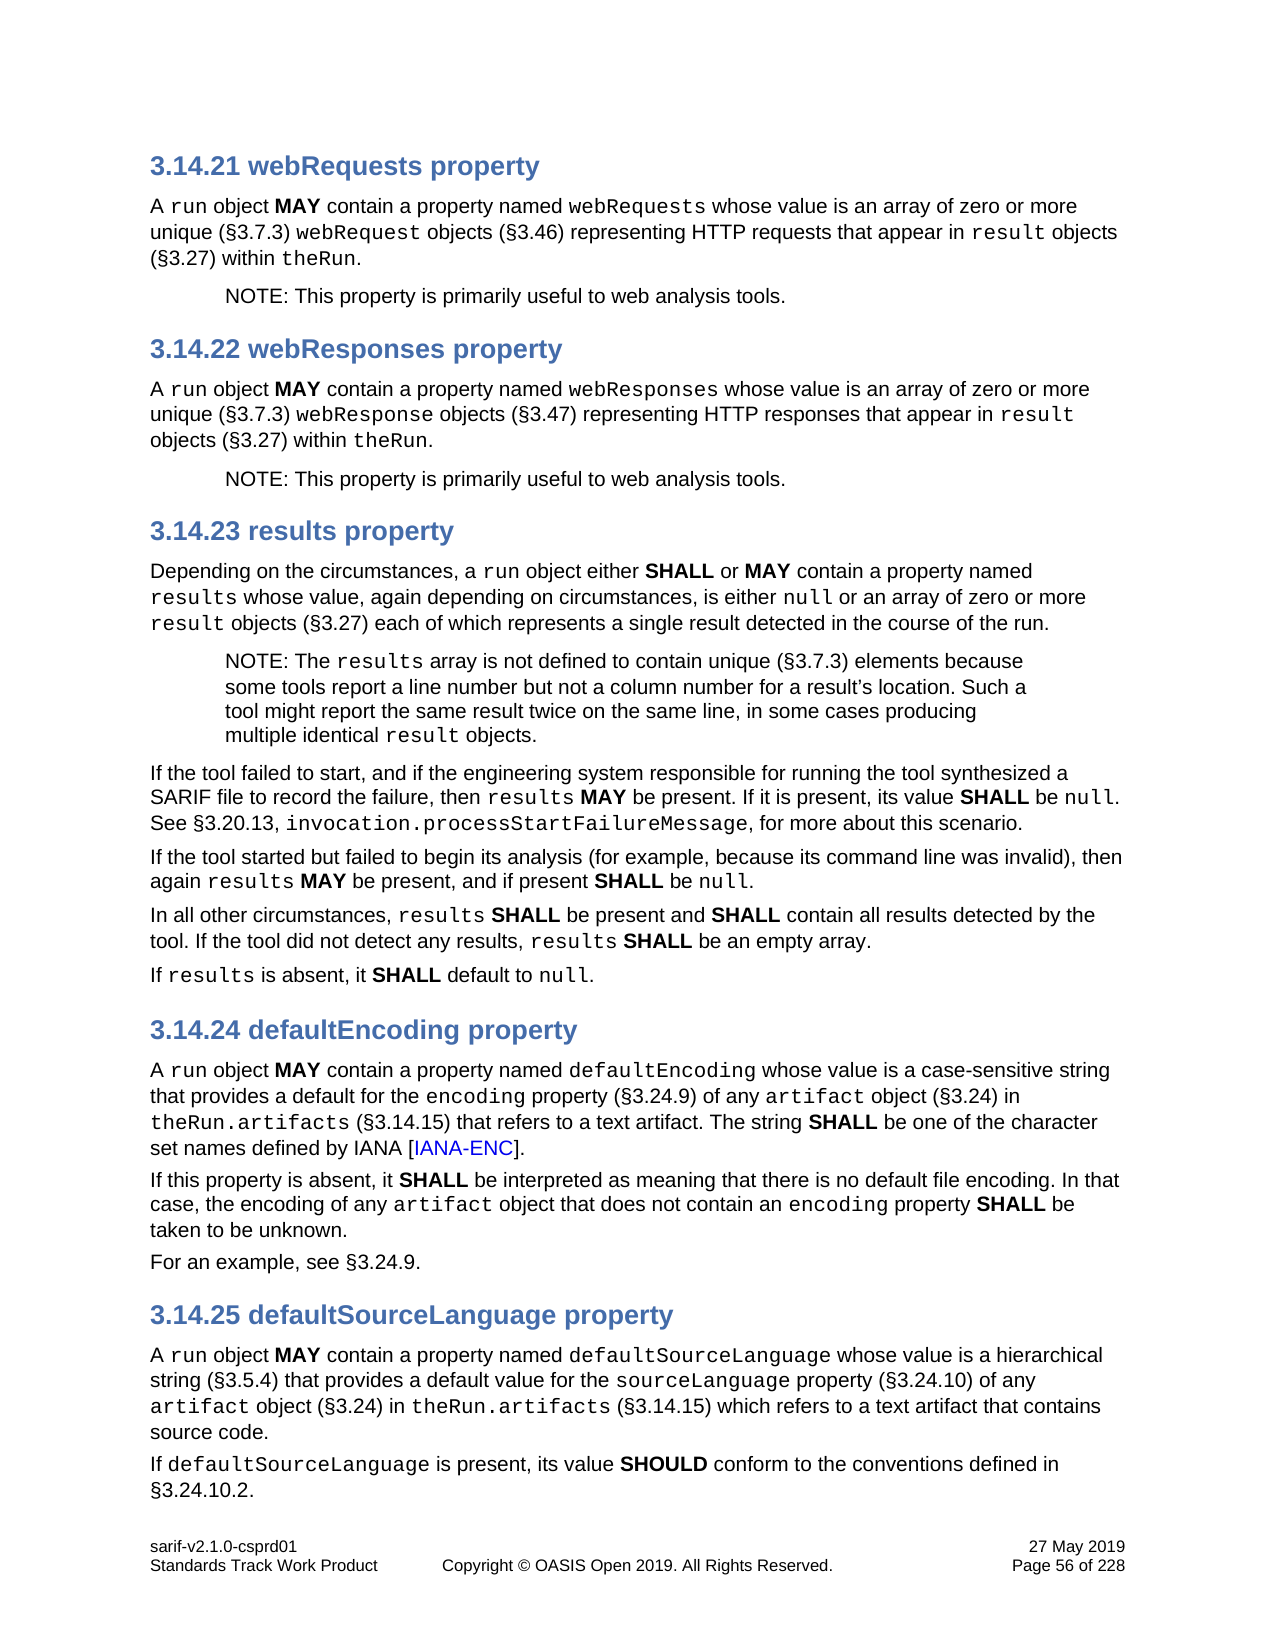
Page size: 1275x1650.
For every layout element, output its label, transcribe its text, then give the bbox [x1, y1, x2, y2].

text A run object MAY contain a property named defaultSourceLanguage whose value is a hierarchical string (§3.5.4) that provides a default value for the sourceLanguage property (§3.24.10) of any artifact object (§3.24) in theRun.artifacts (§3.14.15) which refers to a text artifact that contains source code. [150, 1342, 1125, 1444]
text If results is absent, it SHALL default to null. [150, 963, 1125, 989]
text A run object MAY contain a property named defaultEncoding whose value is a case-sensitive string that provides a default for the encoding property (§3.24.9) of any artifact object (§3.24) in theRun.artifacts (§3.14.15) that refers to a text artifact. The string SHALL be one of the character set names defined by IANA [IANA-ENC]. [150, 1058, 1125, 1159]
text If the tool started but failed to begin its analysis (for example, because its command line was invalid), then again results MAY be present, and if present SHALL be null. [150, 845, 1125, 895]
text NOTE: This property is primarily useful to web analysis tools. [225, 466, 1050, 490]
subtitle webResponses property [150, 333, 1125, 364]
subtitle results property [150, 515, 1125, 547]
text If defaultSourceLanguage is present, its value SHOULD conform to the conventions defined in §3.24.10.2. [150, 1452, 1125, 1502]
text If this property is absent, it SHALL be interpreted as meaning that there is no default file encoding. In that case, the encoding of any artifact object that does not contain an encoding property SHALL be taken to be unknown. [150, 1168, 1125, 1241]
subtitle defaultEncoding property [150, 1014, 1125, 1045]
text A run object MAY contain a property named webResponses whose value is an array of zero or more unique (§3.7.3) webResponse objects (§3.47) representing HTTP responses that appear in result objects (§3.27) within theRun. [150, 376, 1125, 454]
text If the tool failed to start, and if the engineering system responsible for running the tool synthesized a SARIF file to record the failure, then results MAY be present. If it is present, its value SHALL be null. See §3.20.13, invocation.processStartFailureMessage, for more about this scenario. [150, 761, 1125, 837]
subtitle defaultSourceLanguage property [150, 1299, 1125, 1330]
text NOTE: The results array is not defined to contain unique (§3.7.3) elements because some tools report a line number but not a column number for a result’s location. Such a tool might report the same result twice on the same line, in some cases producing multiple identical result objects. [225, 649, 1050, 749]
subtitle webRequests property [150, 150, 1125, 181]
text Depending on the circumstances, a run object either SHALL or MAY contain a property named results whose value, again depending on circumstances, is either null or an array of zero or more result objects (§3.27) each of which represents a single result detected in the course of the run. [150, 559, 1125, 637]
text For an example, see §3.24.9. [150, 1250, 1125, 1274]
text A run object MAY contain a property named webRequests whose value is an array of zero or more unique (§3.7.3) webRequest objects (§3.46) representing HTTP requests that appear in result objects (§3.27) within theRun. [150, 194, 1125, 271]
text In all other circumstances, results SHALL be present and SHALL contain all results detected by the tool. If the tool did not detect any results, results SHALL be an empty array. [150, 903, 1125, 955]
text NOTE: This property is primarily useful to web analysis tools. [225, 284, 1050, 308]
